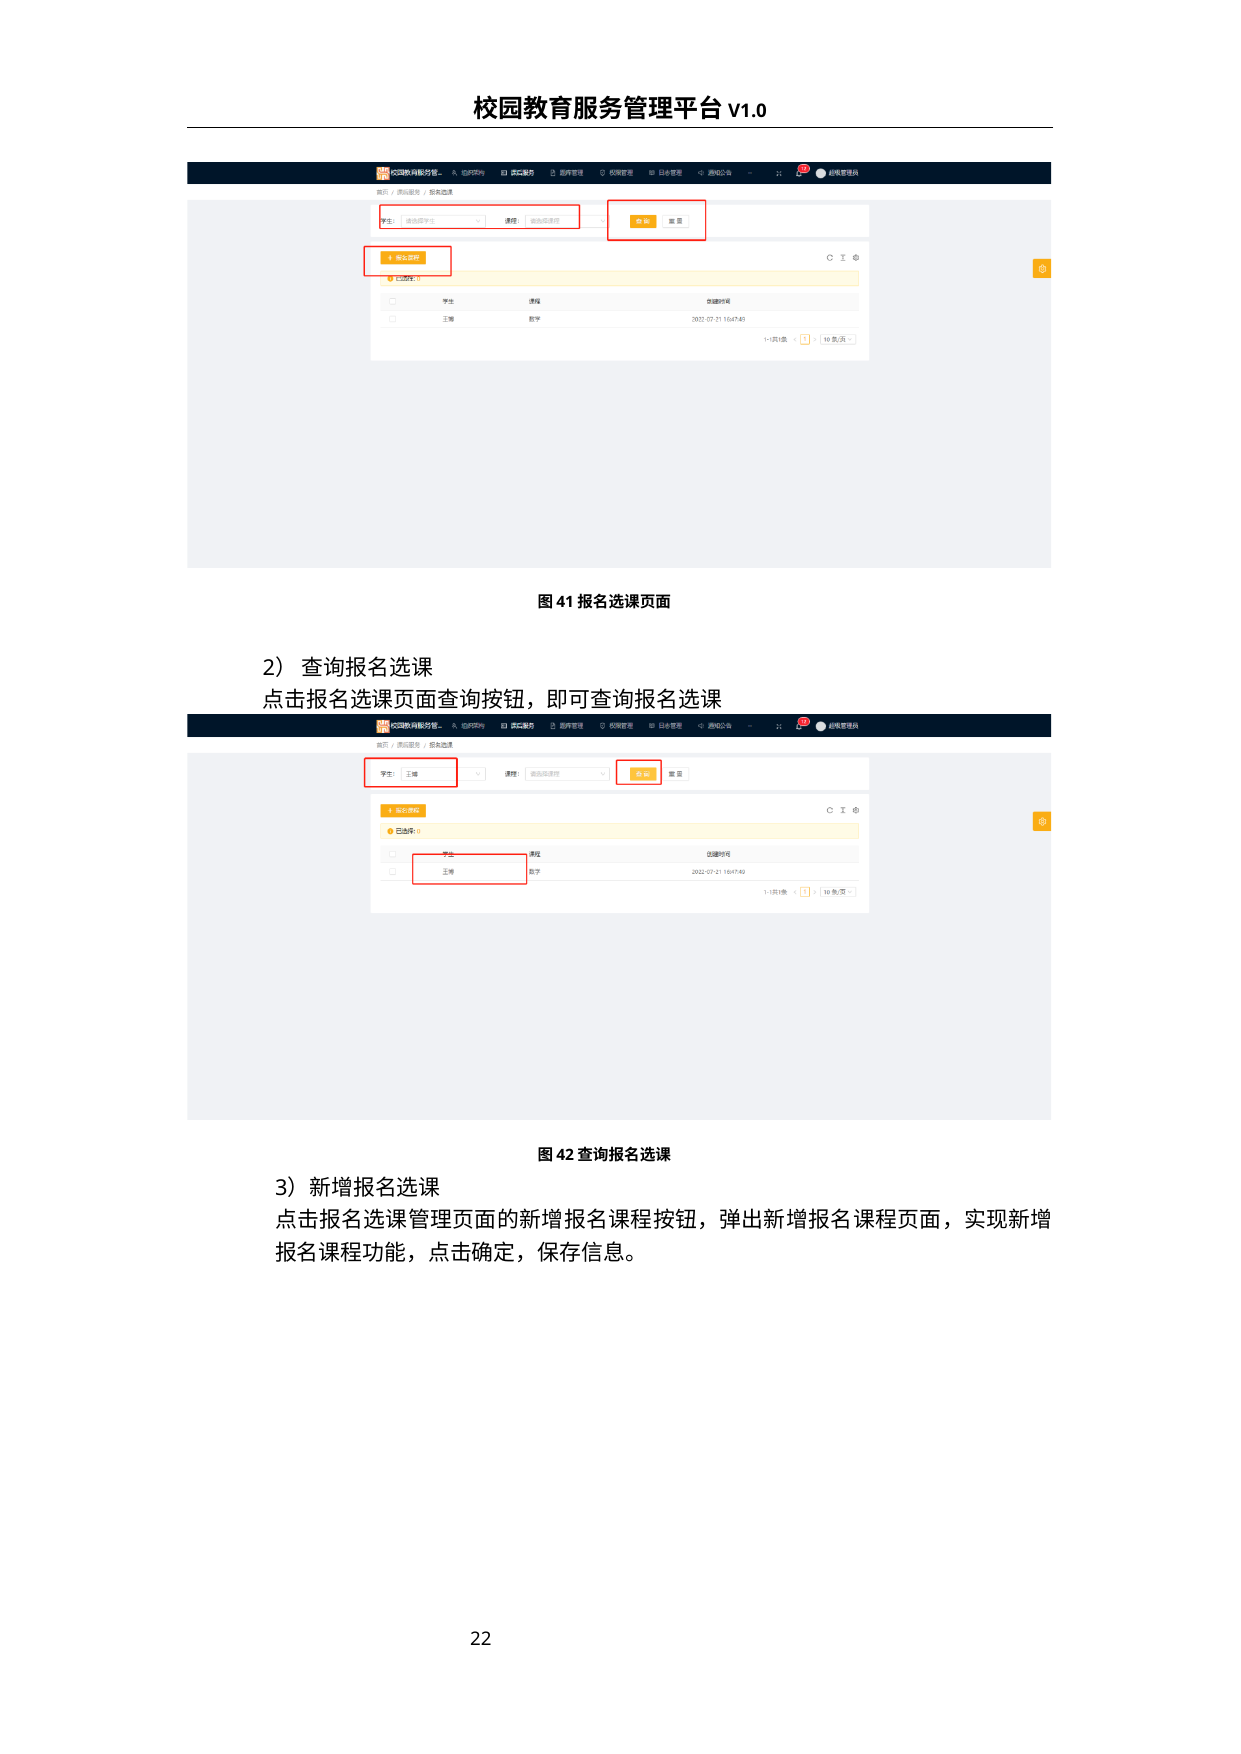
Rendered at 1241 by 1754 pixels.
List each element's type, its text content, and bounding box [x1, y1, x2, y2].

text 图41报名选课页面 [493, 584, 1053, 617]
text 图42查询报名选课 [493, 1137, 1053, 1169]
picture [187, 162, 1052, 568]
text 点击报名选课管理页面的新增报名课程按钮，弹出新增报名课程页面，实现新增报名课程功能，点击确定，保存信息。 [275, 1202, 1053, 1267]
list 新增报名选课 [231, 1169, 1053, 1202]
picture [187, 714, 1052, 1120]
list 点击报名选课页面查询按钮，即可查询报名选课 [262, 682, 1053, 714]
list 查询报名选课 [218, 649, 1053, 682]
